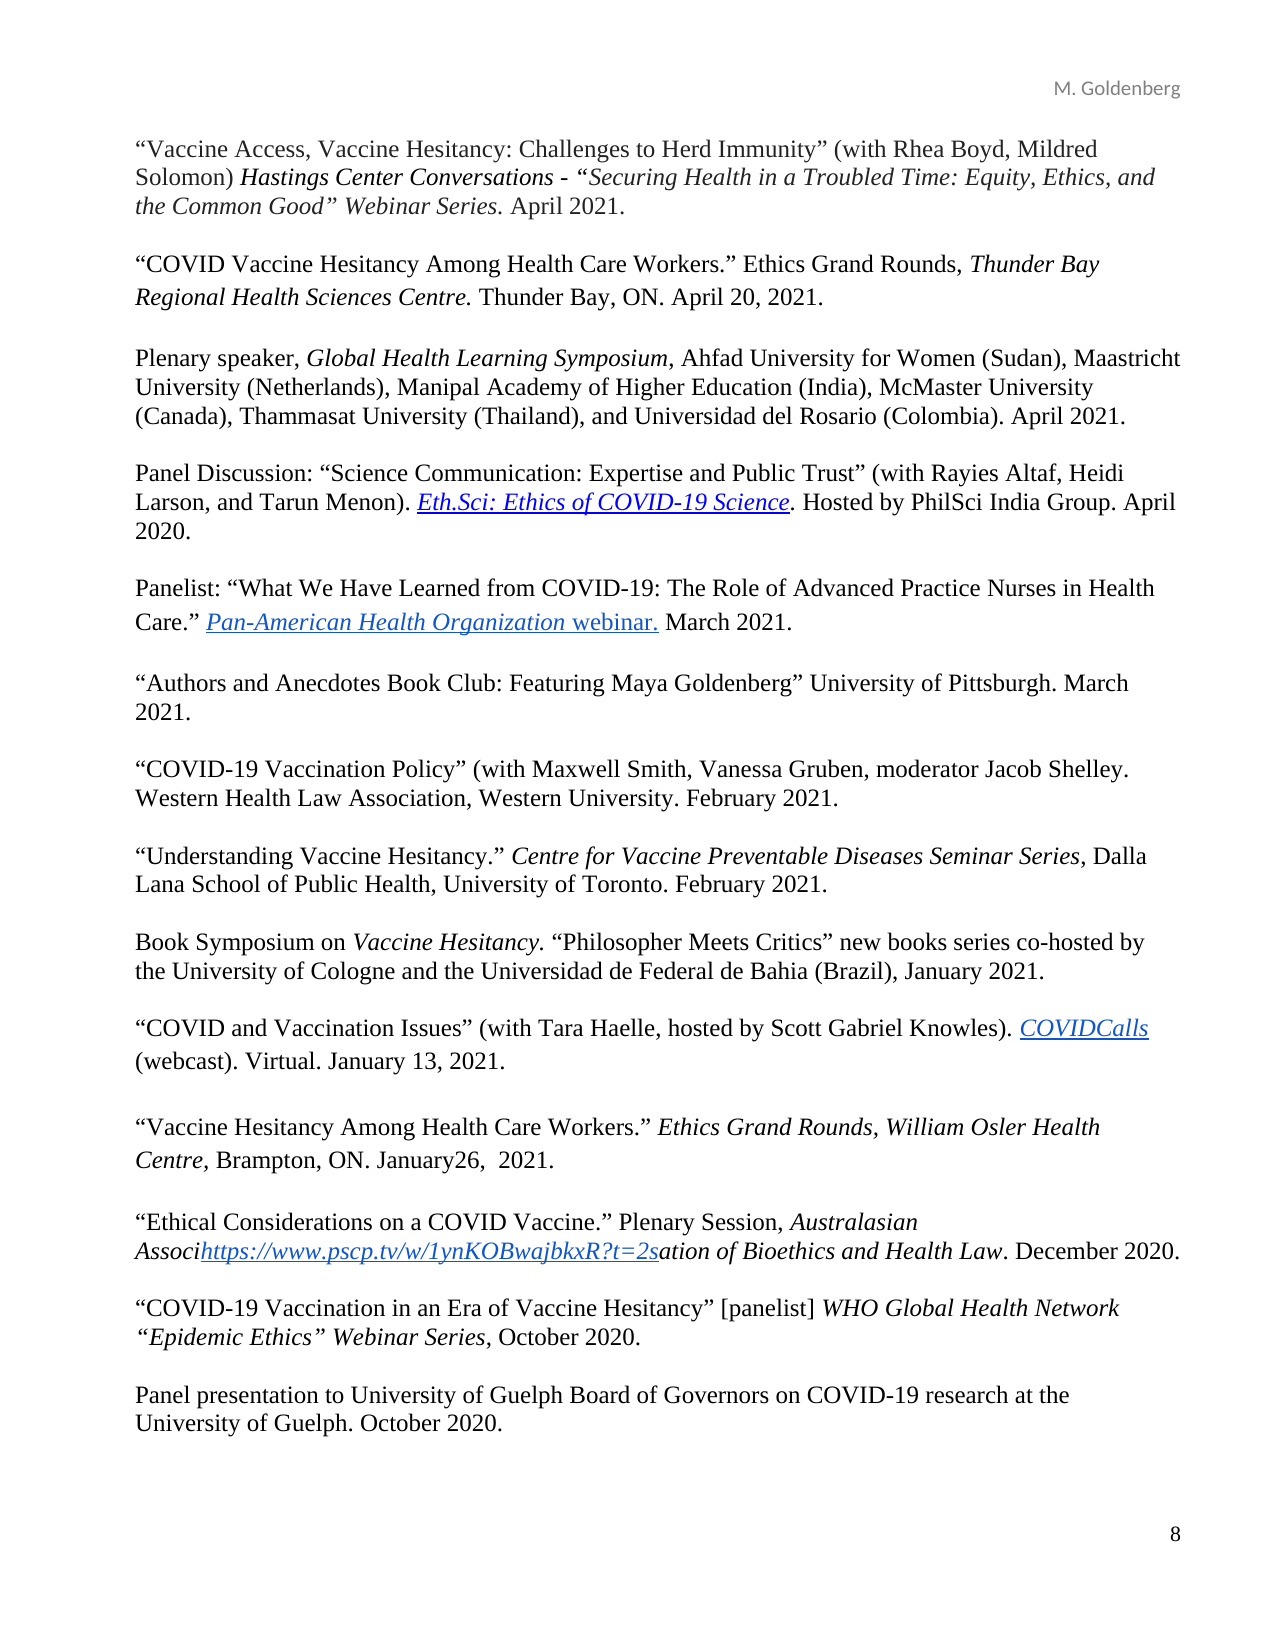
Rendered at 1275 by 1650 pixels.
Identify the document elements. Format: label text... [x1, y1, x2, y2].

text “COVID-19 Vaccination in an Era of Vaccine Hesitancy” [panelist] WHO Global Health Network “Epidemic Ethics” Webinar Series, October 2020. [135, 1293, 1181, 1351]
text Book Symposium on Vaccine Hesitancy. “Philosopher Meets Critics” new books series co-hosted by the University of Cologne and the Universidad de Federal de Bahia (Brazil), January 2021. [135, 927, 1181, 984]
text “COVID-19 Vaccination Policy” (with Maxwell Smith, Vanessa Gruben, moderator Jacob Shelley. Western Health Law Association, Western University. February 2021. [135, 754, 1181, 812]
text “Vaccine Access, Vaccine Hesitancy: Challenges to Herd Immunity” (with Rhea Boyd, Mildred Solomon) Hastings Center Conversations - “Securing Health in a Troubled Time: Equity, Ethics, and the Common Good” Webinar Series. April 2021. [135, 134, 1181, 220]
text Panel presentation to University of Guelph Board of Governors on COVID-19 research at the University of Guelph. October 2020. [135, 1380, 1181, 1437]
text Panelist: “What We Have Learned from COVID-19: The Role of Advanced Practice Nurses in Health Care.” Pan-American Health Organization webinar. March 2021. [135, 573, 1181, 635]
text Panel Discussion: “Science Communication: Expertise and Public Trust” (with Rayies Altaf, Heidi Larson, and Tarun Menon). Eth.Sci: Ethics of COVID-19 Science. Hosted by PhilSci India Group. April 2020. [135, 458, 1181, 545]
text “Ethical Considerations on a COVID Vaccine.” Plenary Session, Australasian Associhttps://www.pscp.tv/w/1ynKOBwajbkxR?t=2sation of Bioethics and Health Law. December 2020. [135, 1207, 1181, 1265]
text “Understanding Vaccine Hesitancy.” Centre for Vaccine Preventable Diseases Seminar Series, Dalla Lana School of Public Health, University of Toronto. February 2021. [135, 841, 1181, 898]
text “COVID Vaccine Hesitancy Among Health Care Workers.” Ethics Grand Rounds, Thunder Bay Regional Health Sciences Centre. Thunder Bay, ON. April 20, 2021. [135, 249, 1181, 311]
text “Vaccine Hesitancy Among Health Care Workers.” Ethics Grand Rounds, William Osler Health Centre, Brampton, ON. January26, 2021. [135, 1112, 1181, 1174]
text “Authors and Anecdotes Book Club: Featuring Maya Goldenberg” University of Pittsburgh. March 2021. [135, 668, 1181, 726]
text “COVID and Vaccination Issues” (with Tara Haelle, hosted by Scott Gabriel Knowles). COVIDCalls (webcast). Virtual. January 13, 2021. [135, 1013, 1181, 1075]
text Plenary speaker, Global Health Learning Symposium, Ahfad University for Women (Sudan), Maastricht University (Netherlands), Manipal Academy of Higher Education (India), McMaster University (Canada), Thammasat University (Thailand), and Universidad del Rosario (Colombia). April 2021. [135, 343, 1181, 430]
